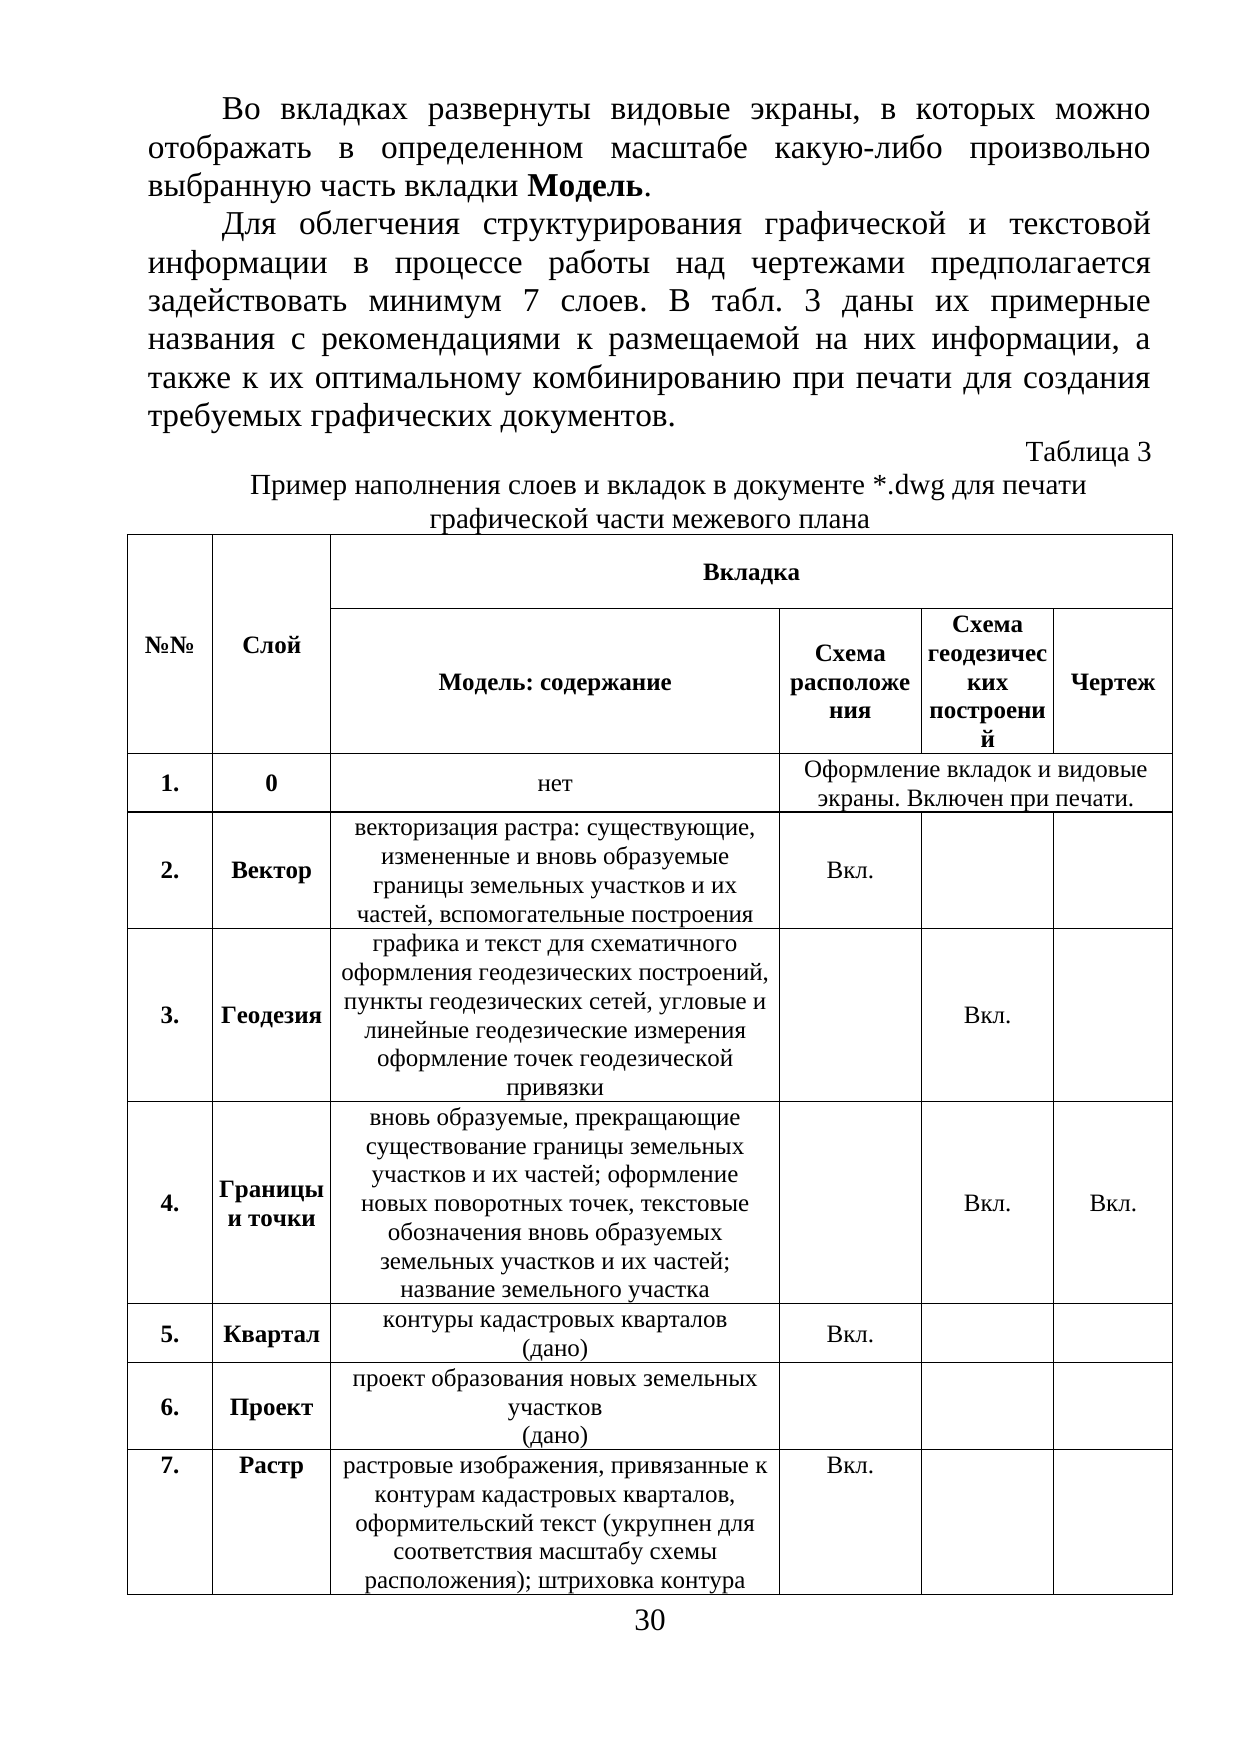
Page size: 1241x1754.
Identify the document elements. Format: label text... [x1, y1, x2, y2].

table_cell [1054, 1304, 1172, 1362]
text Таблица 3 [148, 434, 1152, 467]
table_cell [1054, 929, 1172, 1101]
table_cell [1054, 1450, 1172, 1594]
table_cell [780, 929, 921, 1101]
table_cell [1054, 1363, 1172, 1449]
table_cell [331, 1450, 779, 1594]
table_cell Оформление вкладок и видовые экраны. Включен при печати. [780, 754, 1172, 811]
table_cell [1054, 813, 1172, 927]
table_cell Модель: содержание [331, 609, 779, 753]
table_cell 0 [213, 754, 330, 811]
table_cell Вкл. [1054, 1102, 1172, 1303]
table_cell Вкл. [922, 1102, 1053, 1303]
table_cell Чертеж [1054, 609, 1172, 753]
table_cell Квартал [213, 1304, 330, 1362]
text Пример наполнения слоев и вкладок в документе *.dwg для печати графической части межевого плана [148, 467, 1152, 534]
table_cell 4. [128, 1102, 212, 1303]
table_cell Растр [213, 1450, 330, 1594]
text Для облегчения структурирования графической и текстовой информации в процессе работы над чертежами предполагается задействовать минимум 7 слоев. В табл. 3 даны их примерные названия с рекомендациями к размещаемой на них информации, а также к их оптимальному комбинированию при печати для создания требуемых графических документов. [148, 204, 1152, 434]
table_cell проект образования новых земельных участков (дано) [331, 1363, 779, 1449]
table_cell Вкл. [780, 1450, 921, 1594]
table_cell Схема геодезических построений [922, 609, 1053, 753]
table_cell векторизация растра: существующие, измененные и вновь образуемые границы земельных участков и их частей, вспомогательные построения [331, 813, 779, 927]
table_cell контуры кадастровых кварталов (дано) [331, 1304, 779, 1362]
table_header Вкладка [331, 535, 1172, 608]
table_cell 1. [128, 754, 212, 811]
text Во вкладках развернуты видовые экраны, в которых можно отображать в определенном масштабе какую-либо произвольно выбранную часть вкладки Модель. [148, 89, 1152, 204]
table_cell [780, 1363, 921, 1449]
table_cell [922, 1304, 1053, 1362]
table_cell Схема расположения [780, 609, 921, 753]
table_cell 6. [128, 1363, 212, 1449]
table_cell Границы и точки [213, 1102, 330, 1303]
table_cell 3. [128, 929, 212, 1101]
table_cell 7. [128, 1450, 212, 1594]
table_cell [780, 1102, 921, 1303]
table_cell Вкл. [780, 813, 921, 927]
table_cell Вектор [213, 813, 330, 927]
table_cell Вкл. [780, 1304, 921, 1362]
table_cell [922, 1450, 1053, 1594]
table_cell нет [331, 754, 779, 811]
table_cell Геодезия [213, 929, 330, 1101]
table_cell [922, 1363, 1053, 1449]
table_cell вновь образуемые, прекращающие существование границы земельных участков и их частей; оформление новых поворотных точек, текстовые обозначения вновь образуемых земельных участков и их частей; название земельного участка [331, 1102, 779, 1303]
table_header №№ [128, 535, 212, 753]
table_cell Проект [213, 1363, 330, 1449]
table_cell Вкл. [922, 929, 1053, 1101]
table_cell графика и текст для схематичного оформления геодезических построений, пункты геодезических сетей, угловые и линейные геодезические измерения оформление точек геодезической привязки [331, 929, 779, 1101]
table_cell 2. [128, 813, 212, 927]
table_cell 5. [128, 1304, 212, 1362]
table_cell [922, 813, 1053, 927]
table_header Слой [213, 535, 330, 753]
